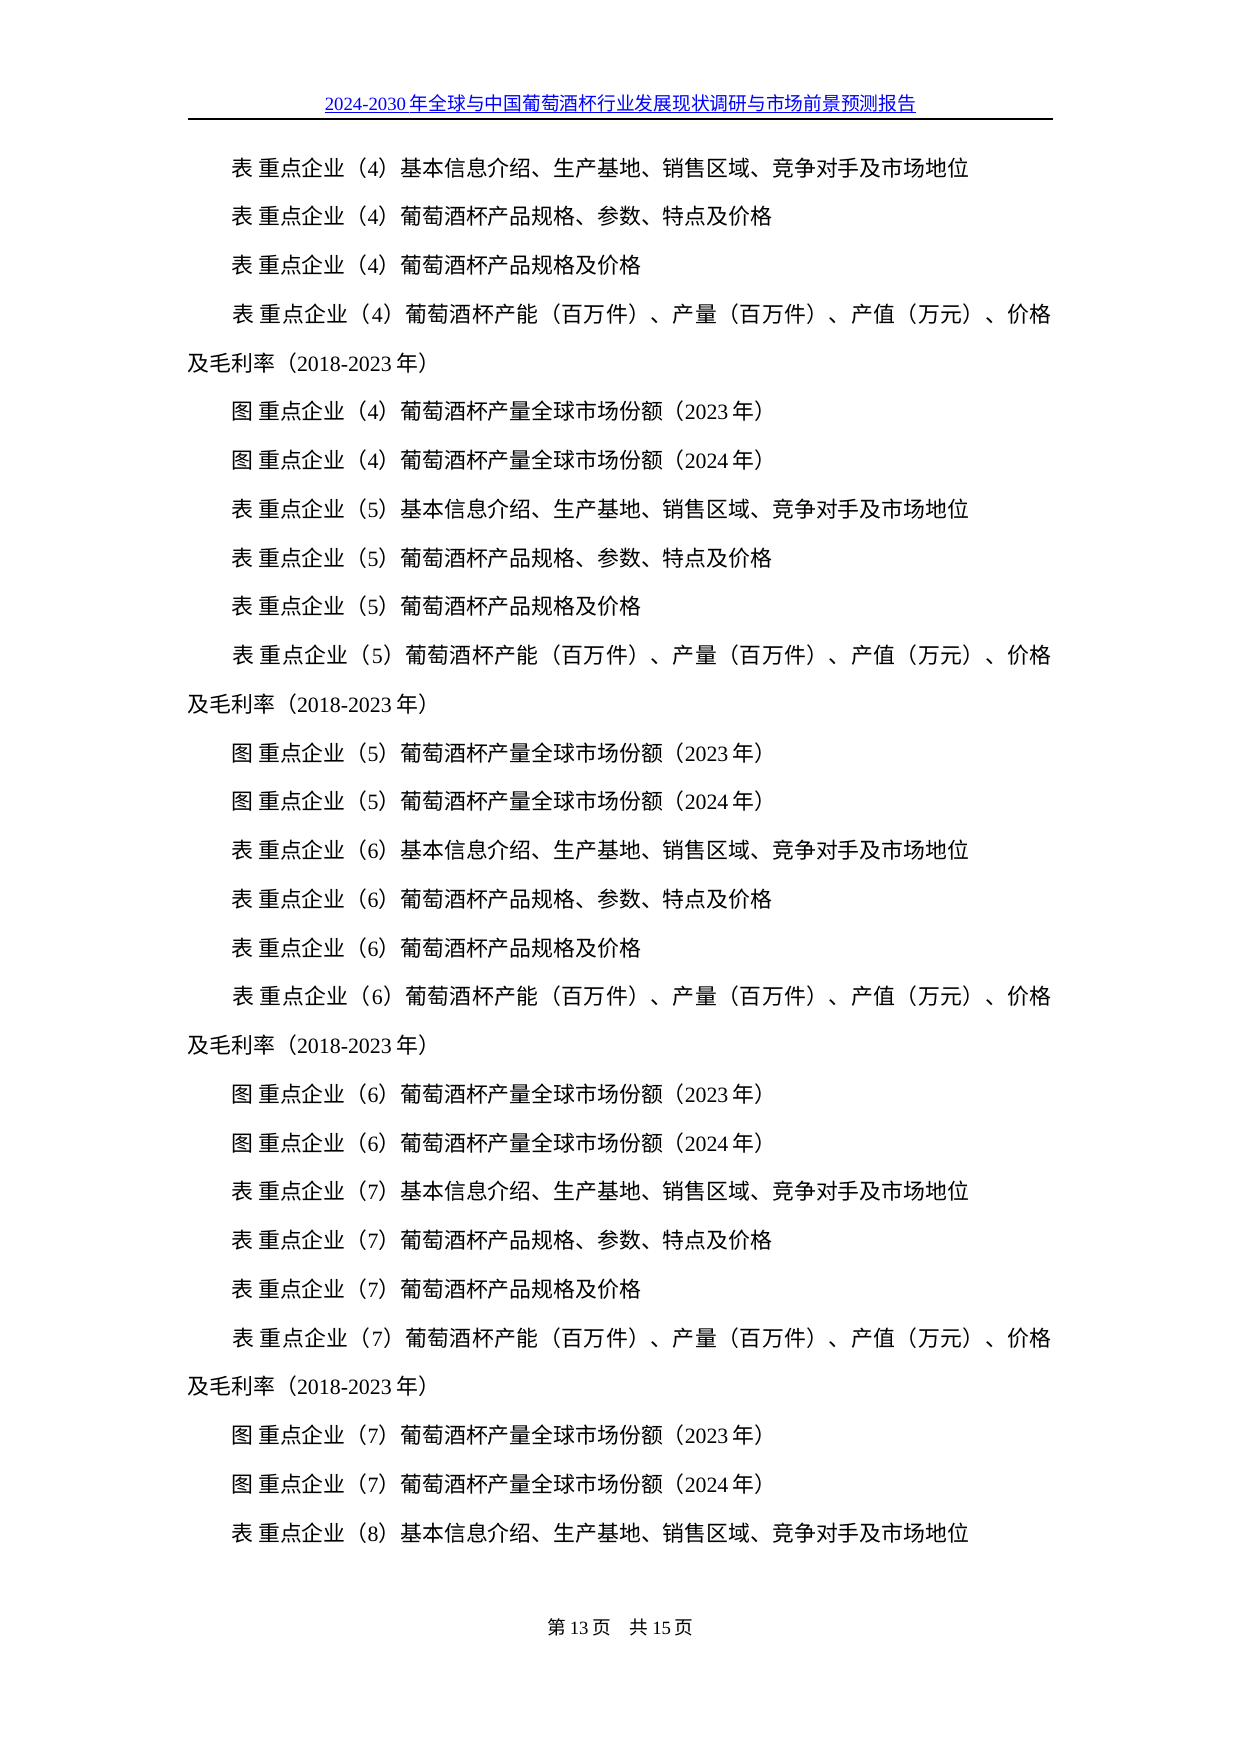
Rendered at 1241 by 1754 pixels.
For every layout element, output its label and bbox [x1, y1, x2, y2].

text [187, 150, 1053, 1548]
